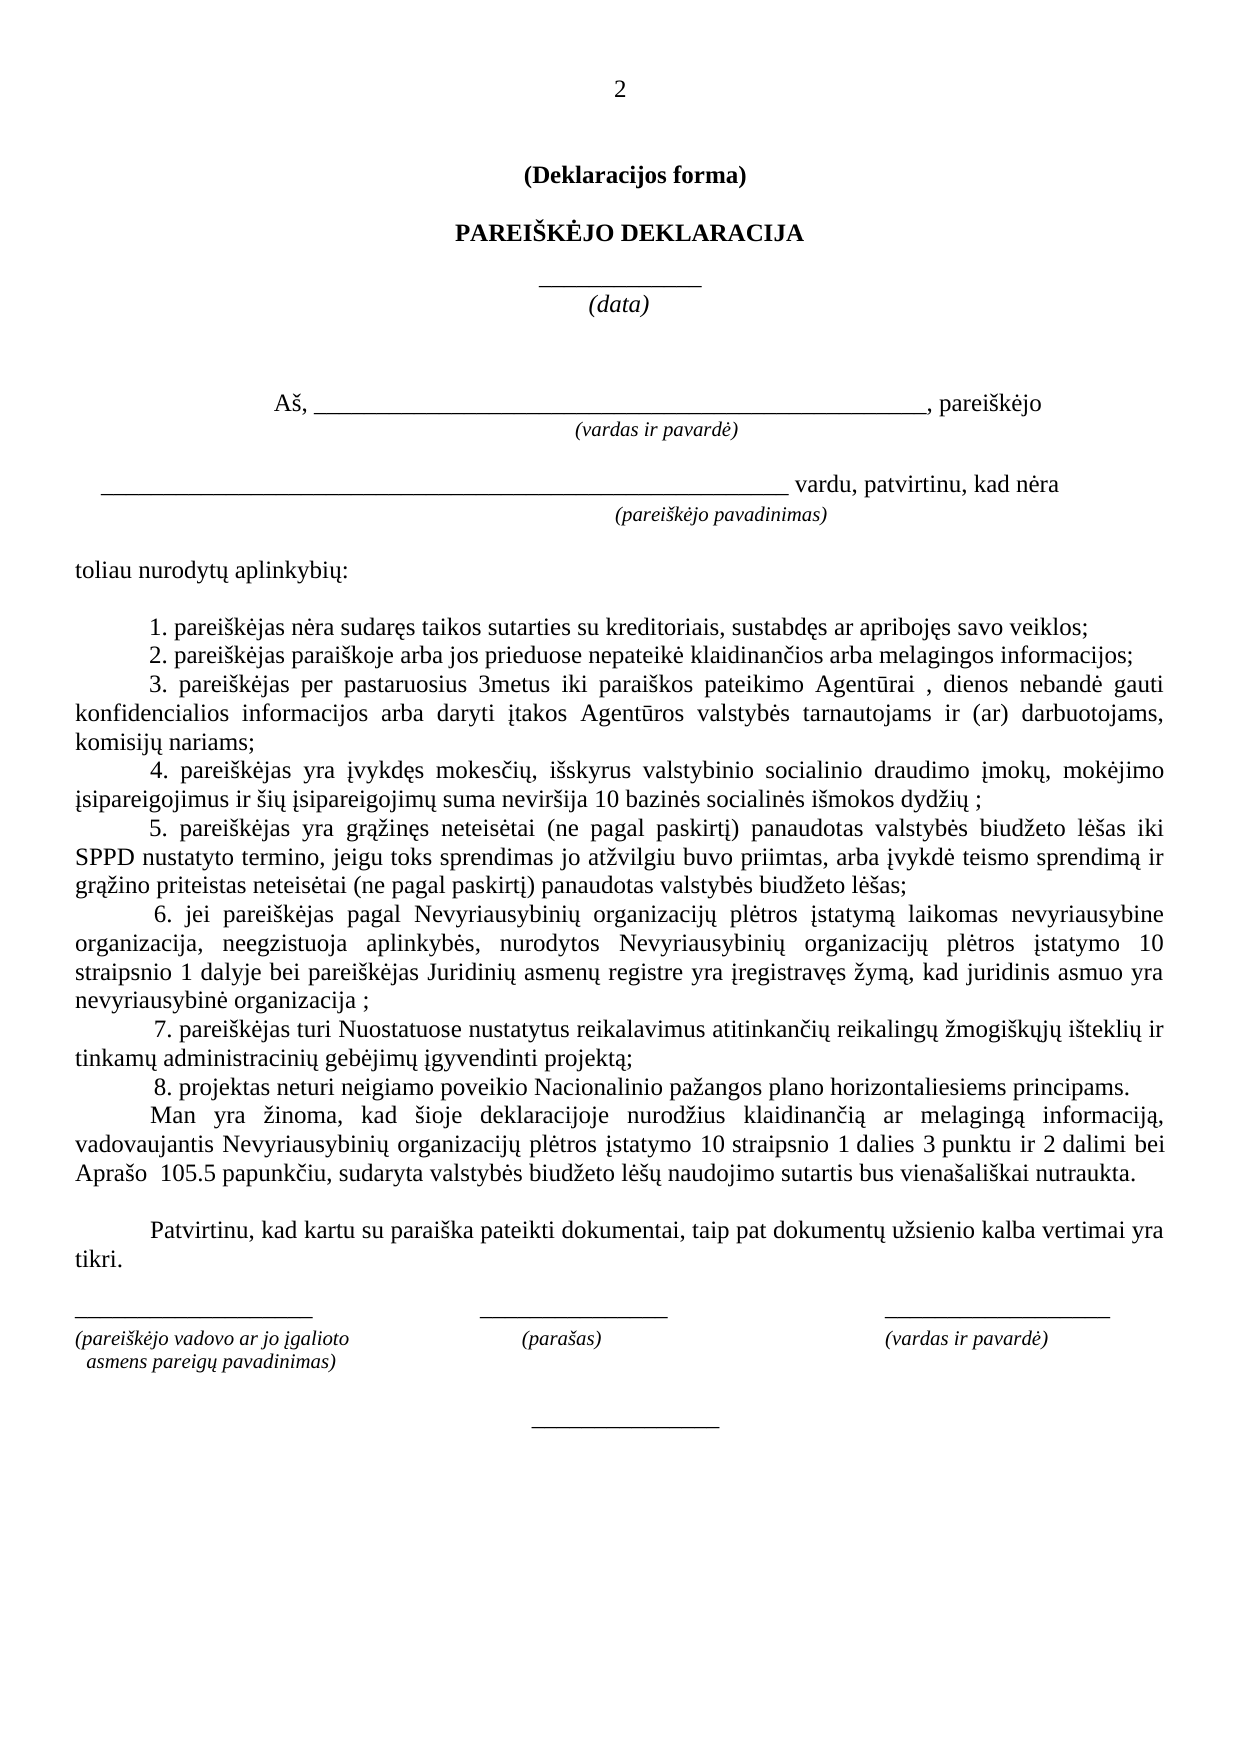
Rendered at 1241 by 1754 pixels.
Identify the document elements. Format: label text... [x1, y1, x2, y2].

text _______________________________________________________ vardu, patvirtinu, kad nėra (pareiškėjo pavadinimas) [75, 469, 1165, 527]
text toliau nurodytų aplinkybių: [75, 556, 1165, 584]
text Patvirtinu, kad kartu su paraiška pateikti dokumentai, taip pat dokumentų užsienio kalba vertimai yra tikri. [75, 1216, 1165, 1273]
text 6. jei pareiškėjas pagal Nevyriausybinių organizacijų plėtros įstatymą laikomas nevyriausybine organizacija, neegzistuoja aplinkybės, nurodytos Nevyriausybinių organizacijų plėtros įstatymo 10 straipsnio 1 dalyje bei pareiškėjas Juridinių asmenų registre yra įregistravęs žymą, kad juridinis asmuo yra nevyriausybinė organizacija ; [75, 899, 1165, 1014]
text 2. pareiškėjas paraiškoje arba jos prieduose nepateikė klaidinančios arba melagingos informacijos; [75, 641, 1165, 669]
text (pareiškėjo vadovo ar jo įgalioto (parašas) (vardas ir pavardė) [75, 1325, 1165, 1349]
text 3. pareiškėjas per pastaruosius 3metus iki paraiškos pateikimo Agentūrai , dienos nebandė gauti konfidencialios informacijos arba daryti įtakos Agentūros valstybės tarnautojams ir (ar) darbuotojams, komisijų nariams; [75, 669, 1165, 756]
text 5. pareiškėjas yra grąžinęs neteisėtai (ne pagal paskirtį) panaudotas valstybės biudžeto lėšas iki SPPD nustatyto termino, jeigu toks sprendimas jo atžvilgiu buvo priimtas, arba įvykdė teismo sprendimą ir grąžino priteistas neteisėtai (ne pagal paskirtį) panaudotas valstybės biudžeto lėšas; [75, 813, 1165, 899]
text (data) [75, 289, 1165, 318]
text 1. pareiškėjas nėra sudaręs taikos sutarties su kreditoriais, sustabdęs ar apribojęs savo veiklos; [75, 612, 1165, 641]
text 7. pareiškėjas turi Nuostatuose nustatytus reikalavimus atitinkančių reikalingų žmogiškųjų išteklių ir tinkamų administracinių gebėjimų įgyvendinti projektą; [75, 1014, 1165, 1072]
text 8. projektas neturi neigiamo poveikio Nacionalinio pažangos plano horizontaliesiems principams. [75, 1072, 1165, 1101]
text Aš, _________________________________________________, pareiškėjo [75, 388, 1165, 416]
text Man yra žinoma, kad šioje deklaracijoje nurodžius klaidinančią ar melagingą informaciją, vadovaujantis Nevyriausybinių organizacijų plėtros įstatymo 10 straipsnio 1 dalies 3 punktu ir 2 dalimi bei Aprašo 105.5 papunkčiu, sudaryta valstybės biudžeto lėšų naudojimo sutartis bus vienašališkai nutraukta. [75, 1101, 1165, 1187]
text asmens pareigų pavadinimas) [75, 1349, 1165, 1373]
text ___________________ _______________ __________________ [75, 1292, 1165, 1321]
text _____________ [75, 261, 1165, 289]
text (Deklaracijos forma) [474, 160, 1091, 189]
text _______________ [75, 1402, 1165, 1431]
text PAREIŠKĖJO DEKLARACIJA [75, 218, 1165, 246]
text 4. pareiškėjas yra įvykdęs mokesčių, išskyrus valstybinio socialinio draudimo įmokų, mokėjimo įsipareigojimus ir šių įsipareigojimų suma neviršija 10 bazinės socialinės išmokos dydžių ; [75, 756, 1165, 813]
text (vardas ir pavardė) [75, 416, 1165, 441]
